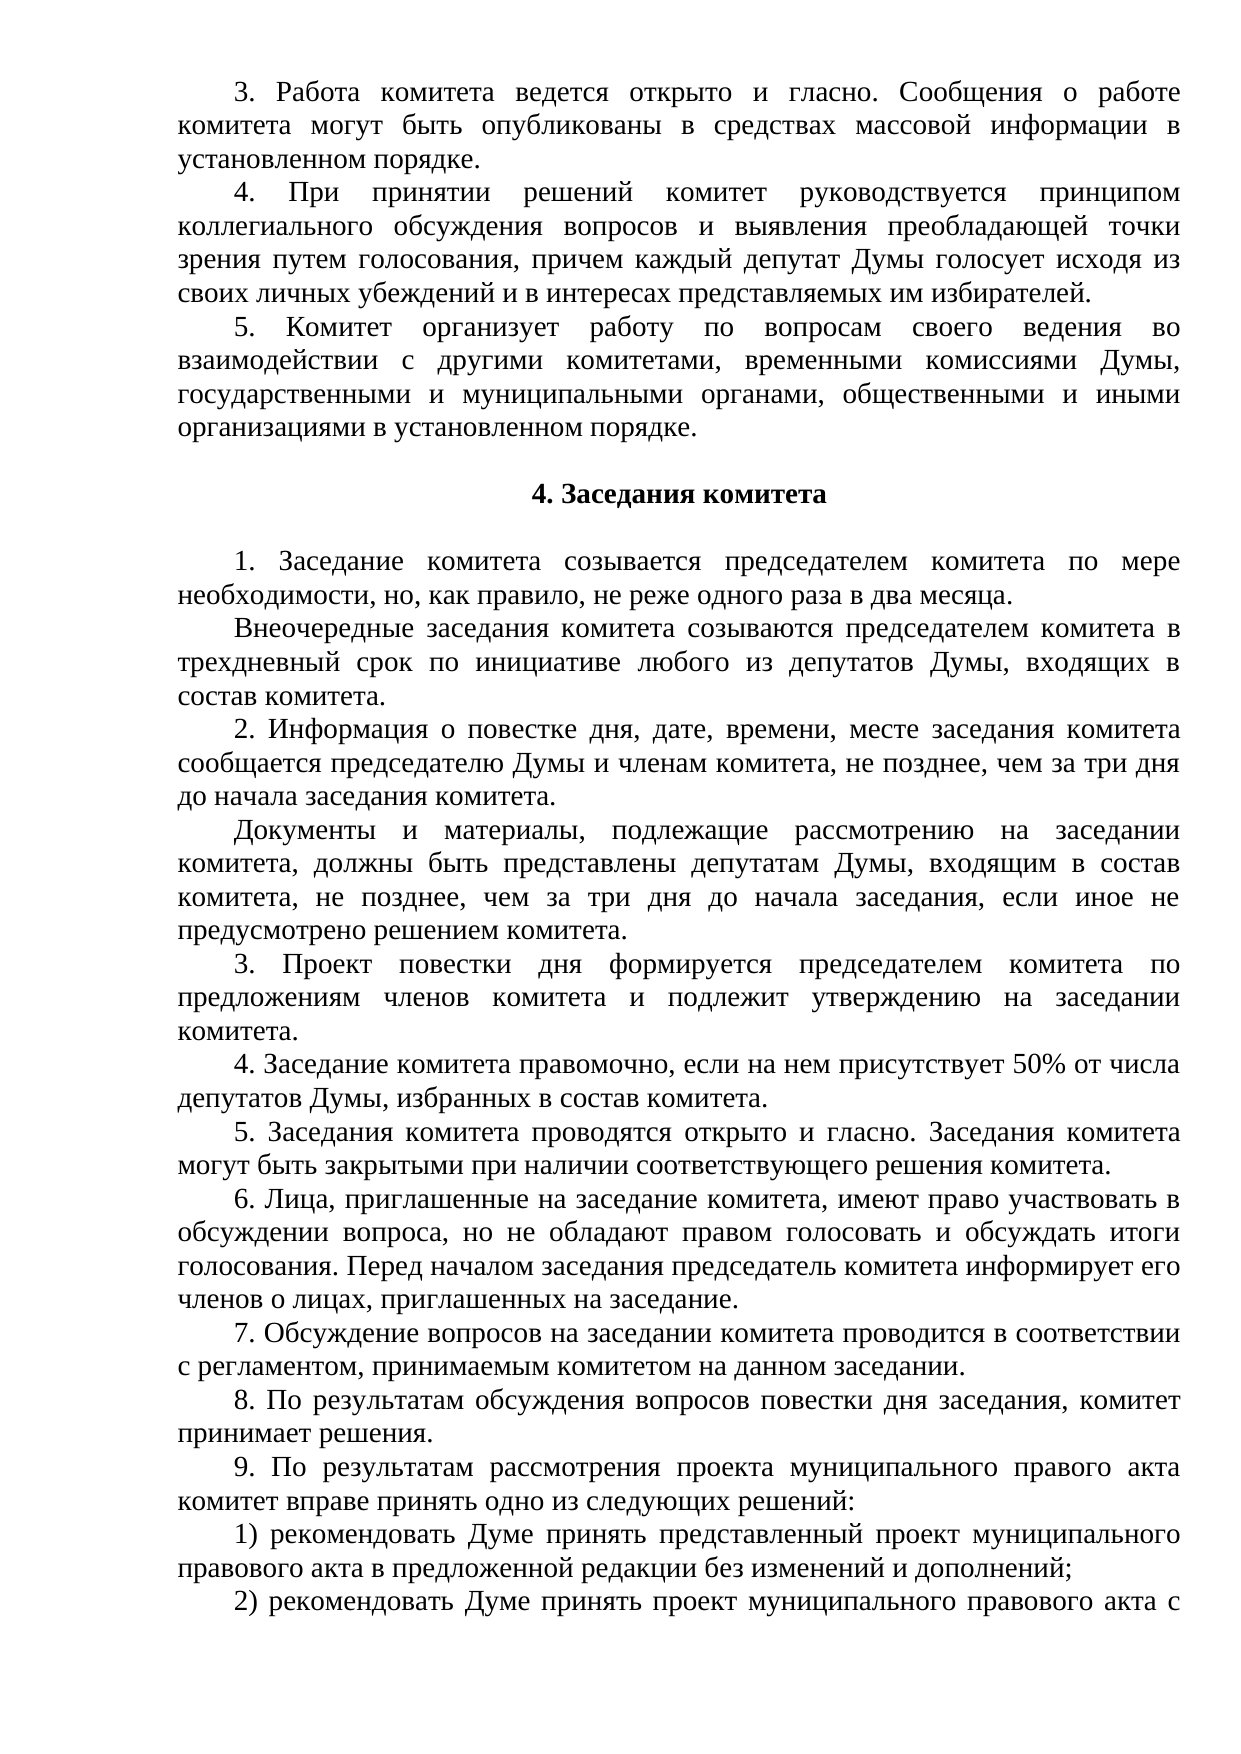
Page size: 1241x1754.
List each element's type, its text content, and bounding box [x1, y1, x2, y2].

text 7. Обсуждение вопросов на заседании комитета проводится в соответствии с регламентом, принимаемым комитетом на данном заседании. [177, 1315, 1181, 1382]
text 3. Проект повестки дня формируется председателем комитета по предложениям членов комитета и подлежит утверждению на заседании комитета. [177, 946, 1181, 1047]
text 5. Заседания комитета проводятся открыто и гласно. Заседания комитета могут быть закрытыми при наличии соответствующего решения комитета. [177, 1114, 1181, 1181]
text 6. Лица, приглашенные на заседание комитета, имеют право участвовать в обсуждении вопроса, но не обладают правом голосовать и обсуждать итоги голосования. Перед началом заседания председатель комитета информирует его членов о лицах, приглашенных на заседание. [177, 1181, 1181, 1315]
text 5. Комитет организует работу по вопросам своего ведения во взаимодействии с другими комитетами, временными комиссиями Думы, государственными и муниципальными органами, общественными и иными организациями в установленном порядке. [177, 309, 1181, 443]
text 4. Заседания комитета [177, 476, 1181, 510]
text 2. Информация о повестке дня, дате, времени, месте заседания комитета сообщается председателю Думы и членам комитета, не позднее, чем за три дня до начала заседания комитета. [177, 711, 1181, 812]
text Внеочередные заседания комитета созываются председателем комитета в трехдневный срок по инициативе любого из депутатов Думы, входящих в состав комитета. [177, 611, 1181, 711]
text 9. По результатам рассмотрения проекта муниципального правого акта комитет вправе принять одно из следующих решений: [177, 1449, 1181, 1516]
text 3. Работа комитета ведется открыто и гласно. Сообщения о работе комитета могут быть опубликованы в средствах массовой информации в установленном порядке. [177, 74, 1181, 174]
text 8. По результатам обсуждения вопросов повестки дня заседания, комитет принимает решения. [177, 1382, 1181, 1449]
text Документы и материалы, подлежащие рассмотрению на заседании комитета, должны быть представлены депутатам Думы, входящим в состав комитета, не позднее, чем за три дня до начала заседания, если иное не предусмотрено решением комитета. [177, 812, 1181, 946]
text 1. Заседание комитета созывается председателем комитета по мере необходимости, но, как правило, не реже одного раза в два месяца. [177, 543, 1181, 611]
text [177, 1583, 1181, 1617]
text 4. При принятии решений комитет руководствуется принципом коллегиального обсуждения вопросов и выявления преобладающей точки зрения путем голосования, причем каждый депутат Думы голосует исходя из своих личных убеждений и в интересах представляемых им избирателей. [177, 174, 1181, 309]
text 4. Заседание комитета правомочно, если на нем присутствует 50% от числа депутатов Думы, избранных в состав комитета. [177, 1047, 1181, 1114]
text 1) рекомендовать Думе принять представленный проект муниципального правового акта в предложенной редакции без изменений и дополнений; [177, 1516, 1181, 1583]
